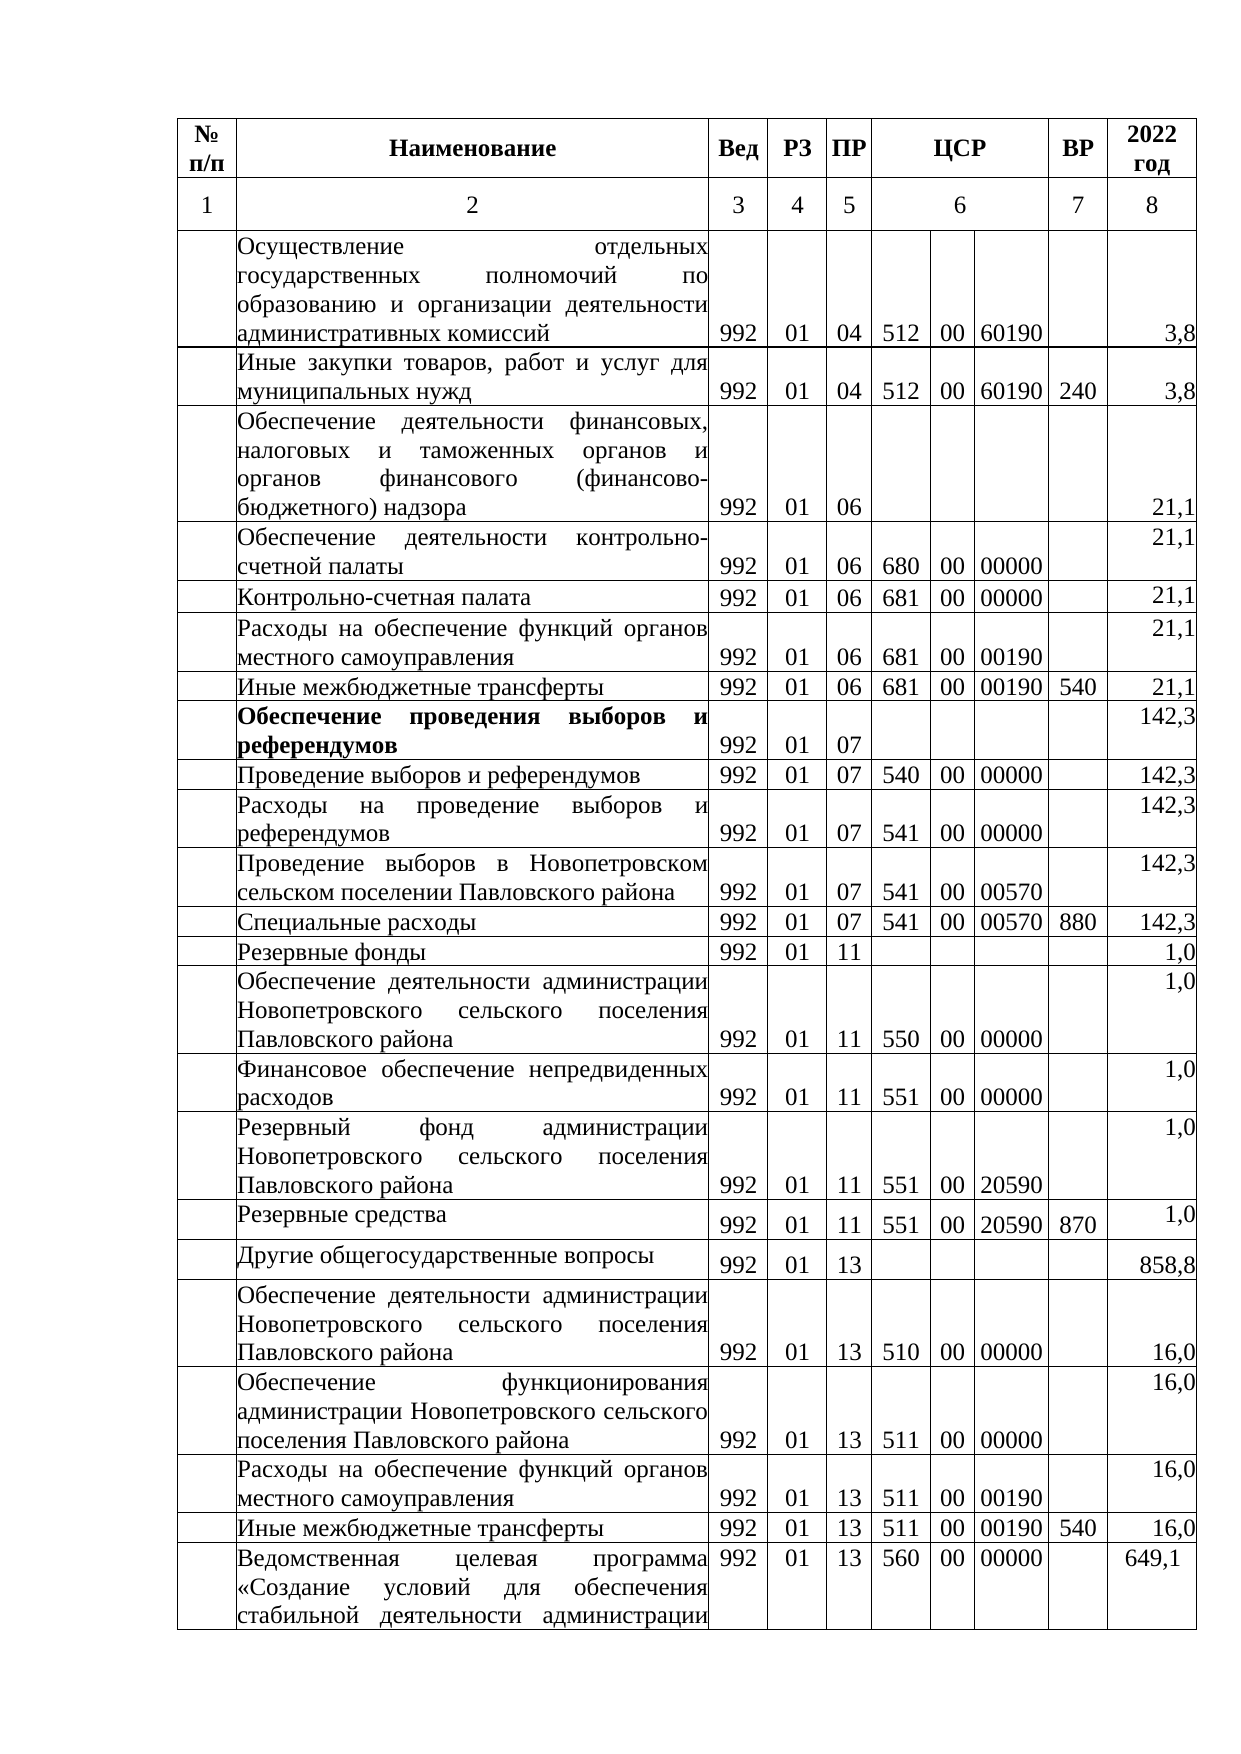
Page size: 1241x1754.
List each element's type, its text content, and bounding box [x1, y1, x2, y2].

table_cell 00190 [975, 1513, 1048, 1542]
table_cell [975, 1240, 1048, 1279]
table_cell [178, 701, 236, 759]
table_cell 00570 [975, 848, 1048, 906]
table_cell 5 [827, 178, 871, 230]
table_cell [178, 760, 236, 789]
table_cell 01 [768, 348, 826, 405]
table_cell 4 [768, 178, 826, 230]
table_cell [178, 937, 236, 965]
table_cell Резервные средства [237, 1200, 708, 1239]
table_cell Специальные расходы [237, 907, 708, 936]
table_cell 00190 [975, 613, 1048, 671]
table_cell 00 [931, 1112, 974, 1198]
table_cell 01 [768, 848, 826, 906]
table_cell 240 [1049, 348, 1107, 405]
table_cell 07 [827, 790, 871, 847]
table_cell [237, 1543, 708, 1629]
table_cell [178, 1054, 236, 1111]
table_cell 16,0 [1108, 1367, 1196, 1453]
table_cell [1049, 406, 1107, 521]
table_cell 992 [709, 613, 767, 671]
table_cell 680 [872, 522, 930, 579]
table_cell 16,0 [1108, 1513, 1196, 1542]
table_cell [178, 1513, 236, 1542]
table_cell 142,3 [1108, 760, 1196, 789]
table_cell 06 [827, 672, 871, 700]
table_cell 00000 [975, 1543, 1048, 1629]
table_cell 560 [872, 1543, 930, 1629]
table_cell 07 [827, 848, 871, 906]
table_cell Другие общегосударственные вопросы [237, 1240, 708, 1279]
table_cell 681 [872, 581, 930, 612]
table_cell 07 [827, 760, 871, 789]
table_cell 992 [709, 672, 767, 700]
table_cell 07 [827, 701, 871, 759]
table_cell 992 [709, 1543, 767, 1629]
table_cell Резервный фонд администрации Новопетровского сельского поселения Павловского района [237, 1112, 708, 1198]
table_cell [975, 701, 1048, 759]
table_cell 00190 [975, 1455, 1048, 1512]
table_cell 3,8 [1108, 231, 1196, 346]
table_cell 13 [827, 1513, 871, 1542]
table_cell 681 [872, 613, 930, 671]
table_cell [872, 406, 930, 521]
table_cell 540 [1049, 672, 1107, 700]
table_cell 649,1 [1108, 1543, 1196, 1629]
table_cell [178, 613, 236, 671]
table_cell 00000 [975, 1280, 1048, 1366]
table_cell 142,3 [1108, 848, 1196, 906]
table_cell [178, 672, 236, 700]
table_cell [1049, 1455, 1107, 1512]
table_cell [975, 406, 1048, 521]
table_cell 60190 [975, 231, 1048, 346]
table_cell 992 [709, 760, 767, 789]
table_cell 992 [709, 522, 767, 579]
table_cell [178, 907, 236, 936]
table_cell 01 [768, 672, 826, 700]
table_cell 540 [1049, 1513, 1107, 1542]
table_cell [1049, 701, 1107, 759]
table_cell 21,1 [1108, 672, 1196, 700]
table_cell 00 [931, 760, 974, 789]
table_cell 00 [931, 672, 974, 700]
table_cell 00 [931, 1543, 974, 1629]
table_cell 01 [768, 1367, 826, 1453]
table_cell 00000 [975, 760, 1048, 789]
table_cell 21,1 [1108, 613, 1196, 671]
table_cell 13 [827, 1240, 871, 1279]
table_cell 8 [1108, 178, 1196, 230]
table_cell [872, 937, 930, 965]
table_cell 880 [1049, 907, 1107, 936]
table_cell 2 [237, 178, 708, 230]
table_cell Осуществление отдельных государственных полномочий по образованию и организации деятельности административных комиссий [237, 231, 708, 346]
table_cell 11 [827, 1200, 871, 1239]
table_cell 21,1 [1108, 581, 1196, 612]
table_header ЦСР [872, 119, 1048, 177]
table_cell Контрольно-счетная палата [237, 581, 708, 612]
table_cell Иные межбюджетные трансферты [237, 1513, 708, 1542]
table_cell 16,0 [1108, 1280, 1196, 1366]
table_cell 01 [768, 1455, 826, 1512]
table_cell 06 [827, 613, 871, 671]
table_cell 142,3 [1108, 701, 1196, 759]
table_header РЗ [768, 119, 826, 177]
table_cell 00 [931, 790, 974, 847]
table_cell 01 [768, 790, 826, 847]
table_cell 06 [827, 522, 871, 579]
table_cell Финансовое обеспечение непредвиденных расходов [237, 1054, 708, 1111]
table_header № п/п [178, 119, 236, 177]
table_cell 01 [768, 522, 826, 579]
table_cell 01 [768, 760, 826, 789]
table_header Вед [709, 119, 767, 177]
table_cell [1049, 1280, 1107, 1366]
table_cell 00 [931, 1054, 974, 1111]
table_cell Расходы на проведение выборов и референдумов [237, 790, 708, 847]
table_cell [178, 1455, 236, 1512]
table_cell [931, 406, 974, 521]
table_cell 992 [709, 1367, 767, 1453]
table_cell Обеспечение деятельности финансовых, налоговых и таможенных органов и органов финансового (финансово-бюджетного) надзора [237, 406, 708, 521]
table_cell [178, 1240, 236, 1279]
table_cell 16,0 [1108, 1455, 1196, 1512]
table_cell 01 [768, 1054, 826, 1111]
table_cell 00 [931, 907, 974, 936]
table_cell 11 [827, 966, 871, 1053]
table_cell [178, 790, 236, 847]
table_cell 3 [709, 178, 767, 230]
table_cell [1049, 848, 1107, 906]
table_cell 13 [827, 1543, 871, 1629]
table_cell 992 [709, 907, 767, 936]
table_cell 04 [827, 348, 871, 405]
table_cell Иные межбюджетные трансферты [237, 672, 708, 700]
table_cell Обеспечение проведения выборов и референдумов [237, 701, 708, 759]
table_cell 01 [768, 907, 826, 936]
table_cell 11 [827, 937, 871, 965]
table_cell 540 [872, 760, 930, 789]
table_cell 681 [872, 672, 930, 700]
table_cell 00000 [975, 522, 1048, 579]
table_cell 13 [827, 1280, 871, 1366]
table_cell [1049, 1240, 1107, 1279]
table_cell 992 [709, 1455, 767, 1512]
table_cell [1049, 522, 1107, 579]
table_cell 541 [872, 790, 930, 847]
table_cell 512 [872, 348, 930, 405]
table_cell [178, 581, 236, 612]
table_header Наименование [237, 119, 708, 177]
table_cell 00 [931, 848, 974, 906]
table_cell 07 [827, 907, 871, 936]
table_cell [178, 348, 236, 405]
table_cell [178, 231, 236, 346]
table_cell [1049, 1367, 1107, 1453]
table_cell 142,3 [1108, 907, 1196, 936]
table_cell 00000 [975, 1054, 1048, 1111]
table_cell 992 [709, 848, 767, 906]
table_cell [178, 1280, 236, 1366]
table_cell [1049, 790, 1107, 847]
table_cell 870 [1049, 1200, 1107, 1239]
table_cell 00 [931, 522, 974, 579]
table_cell 01 [768, 406, 826, 521]
table_cell 01 [768, 937, 826, 965]
table_cell 142,3 [1108, 790, 1196, 847]
table_cell [178, 848, 236, 906]
table_cell 00000 [975, 581, 1048, 612]
table_cell 992 [709, 790, 767, 847]
table_cell 992 [709, 1513, 767, 1542]
table_cell 858,8 [1108, 1240, 1196, 1279]
table_cell [931, 937, 974, 965]
table_cell 00000 [975, 1367, 1048, 1453]
table_cell 512 [872, 231, 930, 346]
table_header 2022 год [1108, 119, 1196, 177]
table_cell 3,8 [1108, 348, 1196, 405]
table_cell 992 [709, 1280, 767, 1366]
table_cell 551 [872, 1200, 930, 1239]
table_cell 992 [709, 231, 767, 346]
table_cell 1,0 [1108, 1200, 1196, 1239]
table_cell 11 [827, 1112, 871, 1198]
table_cell 00000 [975, 966, 1048, 1053]
table_cell 541 [872, 848, 930, 906]
table_cell 00 [931, 1367, 974, 1453]
table_header ВР [1049, 119, 1107, 177]
table_cell [178, 522, 236, 579]
table_cell 992 [709, 1112, 767, 1198]
table_cell 06 [827, 406, 871, 521]
table_cell 7 [1049, 178, 1107, 230]
table_cell 13 [827, 1367, 871, 1453]
table_cell [1049, 966, 1107, 1053]
table_cell 00 [931, 613, 974, 671]
table_cell 00 [931, 1513, 974, 1542]
table_cell 01 [768, 581, 826, 612]
table_cell [178, 406, 236, 521]
table_cell 01 [768, 231, 826, 346]
table_cell 00 [931, 581, 974, 612]
table_cell 60190 [975, 348, 1048, 405]
table_cell [178, 1200, 236, 1239]
table_cell 992 [709, 701, 767, 759]
table_cell [178, 1367, 236, 1453]
table_cell 510 [872, 1280, 930, 1366]
table_cell 992 [709, 1200, 767, 1239]
table_cell 541 [872, 907, 930, 936]
table_cell 1 [178, 178, 236, 230]
table_cell 01 [768, 1513, 826, 1542]
table_cell Обеспечение деятельности контрольно-счетной палаты [237, 522, 708, 579]
table_cell [1049, 760, 1107, 789]
table_cell 21,1 [1108, 522, 1196, 579]
table_cell Расходы на обеспечение функций органов местного самоуправления [237, 1455, 708, 1512]
table_cell 00190 [975, 672, 1048, 700]
table_cell 01 [768, 1543, 826, 1629]
table_cell 00 [931, 966, 974, 1053]
table_cell [872, 1240, 930, 1279]
table_cell 992 [709, 1054, 767, 1111]
table_cell 992 [709, 348, 767, 405]
table_cell 992 [709, 581, 767, 612]
table_cell Обеспечение деятельности администрации Новопетровского сельского поселения Павловского района [237, 1280, 708, 1366]
table_cell 00 [931, 1455, 974, 1512]
table_cell 551 [872, 1054, 930, 1111]
table_cell 1,0 [1108, 1112, 1196, 1198]
table_cell [975, 937, 1048, 965]
table_cell Расходы на обеспечение функций органов местного самоуправления [237, 613, 708, 671]
table_cell 01 [768, 1200, 826, 1239]
table_cell 511 [872, 1455, 930, 1512]
table_cell 20590 [975, 1112, 1048, 1198]
table_cell 00000 [975, 790, 1048, 847]
table_cell [931, 1240, 974, 1279]
table_cell Проведение выборов в Новопетровском сельском поселении Павловского района [237, 848, 708, 906]
table_cell 04 [827, 231, 871, 346]
table_cell 511 [872, 1513, 930, 1542]
table_cell Обеспечение функционирования администрации Новопетровского сельского поселения Павловского района [237, 1367, 708, 1453]
table_cell 992 [709, 1240, 767, 1279]
table_cell 992 [709, 406, 767, 521]
table_cell [178, 1112, 236, 1198]
table_cell [1049, 937, 1107, 965]
table_cell 6 [872, 178, 1048, 230]
table_cell 1,0 [1108, 966, 1196, 1053]
table_cell Иные закупки товаров, работ и услуг для муниципальных нужд [237, 348, 708, 405]
table_cell Обеспечение деятельности администрации Новопетровского сельского поселения Павловского района [237, 966, 708, 1053]
table_cell [1049, 1543, 1107, 1629]
table_cell 13 [827, 1455, 871, 1512]
table_cell 21,1 [1108, 406, 1196, 521]
table_cell 992 [709, 937, 767, 965]
table_cell [178, 966, 236, 1053]
table_cell 01 [768, 966, 826, 1053]
table_cell 01 [768, 1280, 826, 1366]
table_cell 511 [872, 1367, 930, 1453]
table_cell 00 [931, 1200, 974, 1239]
table_cell [1049, 1112, 1107, 1198]
table_cell 01 [768, 701, 826, 759]
table_cell 00570 [975, 907, 1048, 936]
table_cell 00 [931, 1280, 974, 1366]
table_cell 551 [872, 1112, 930, 1198]
table_cell [1049, 613, 1107, 671]
table_cell 00 [931, 231, 974, 346]
table_header ПР [827, 119, 871, 177]
table_cell 00 [931, 348, 974, 405]
table_cell [872, 701, 930, 759]
table_cell [931, 701, 974, 759]
table_cell 1,0 [1108, 937, 1196, 965]
table_cell [178, 1543, 236, 1629]
table_cell Проведение выборов и референдумов [237, 760, 708, 789]
table_cell 01 [768, 1112, 826, 1198]
table_cell [1049, 581, 1107, 612]
table_cell 01 [768, 1240, 826, 1279]
table_cell Резервные фонды [237, 937, 708, 965]
table_cell 992 [709, 966, 767, 1053]
table_cell 01 [768, 613, 826, 671]
table_cell [1049, 231, 1107, 346]
table_cell 06 [827, 581, 871, 612]
table_cell 550 [872, 966, 930, 1053]
table_cell 1,0 [1108, 1054, 1196, 1111]
table_cell 20590 [975, 1200, 1048, 1239]
table_cell 11 [827, 1054, 871, 1111]
table_cell [1049, 1054, 1107, 1111]
